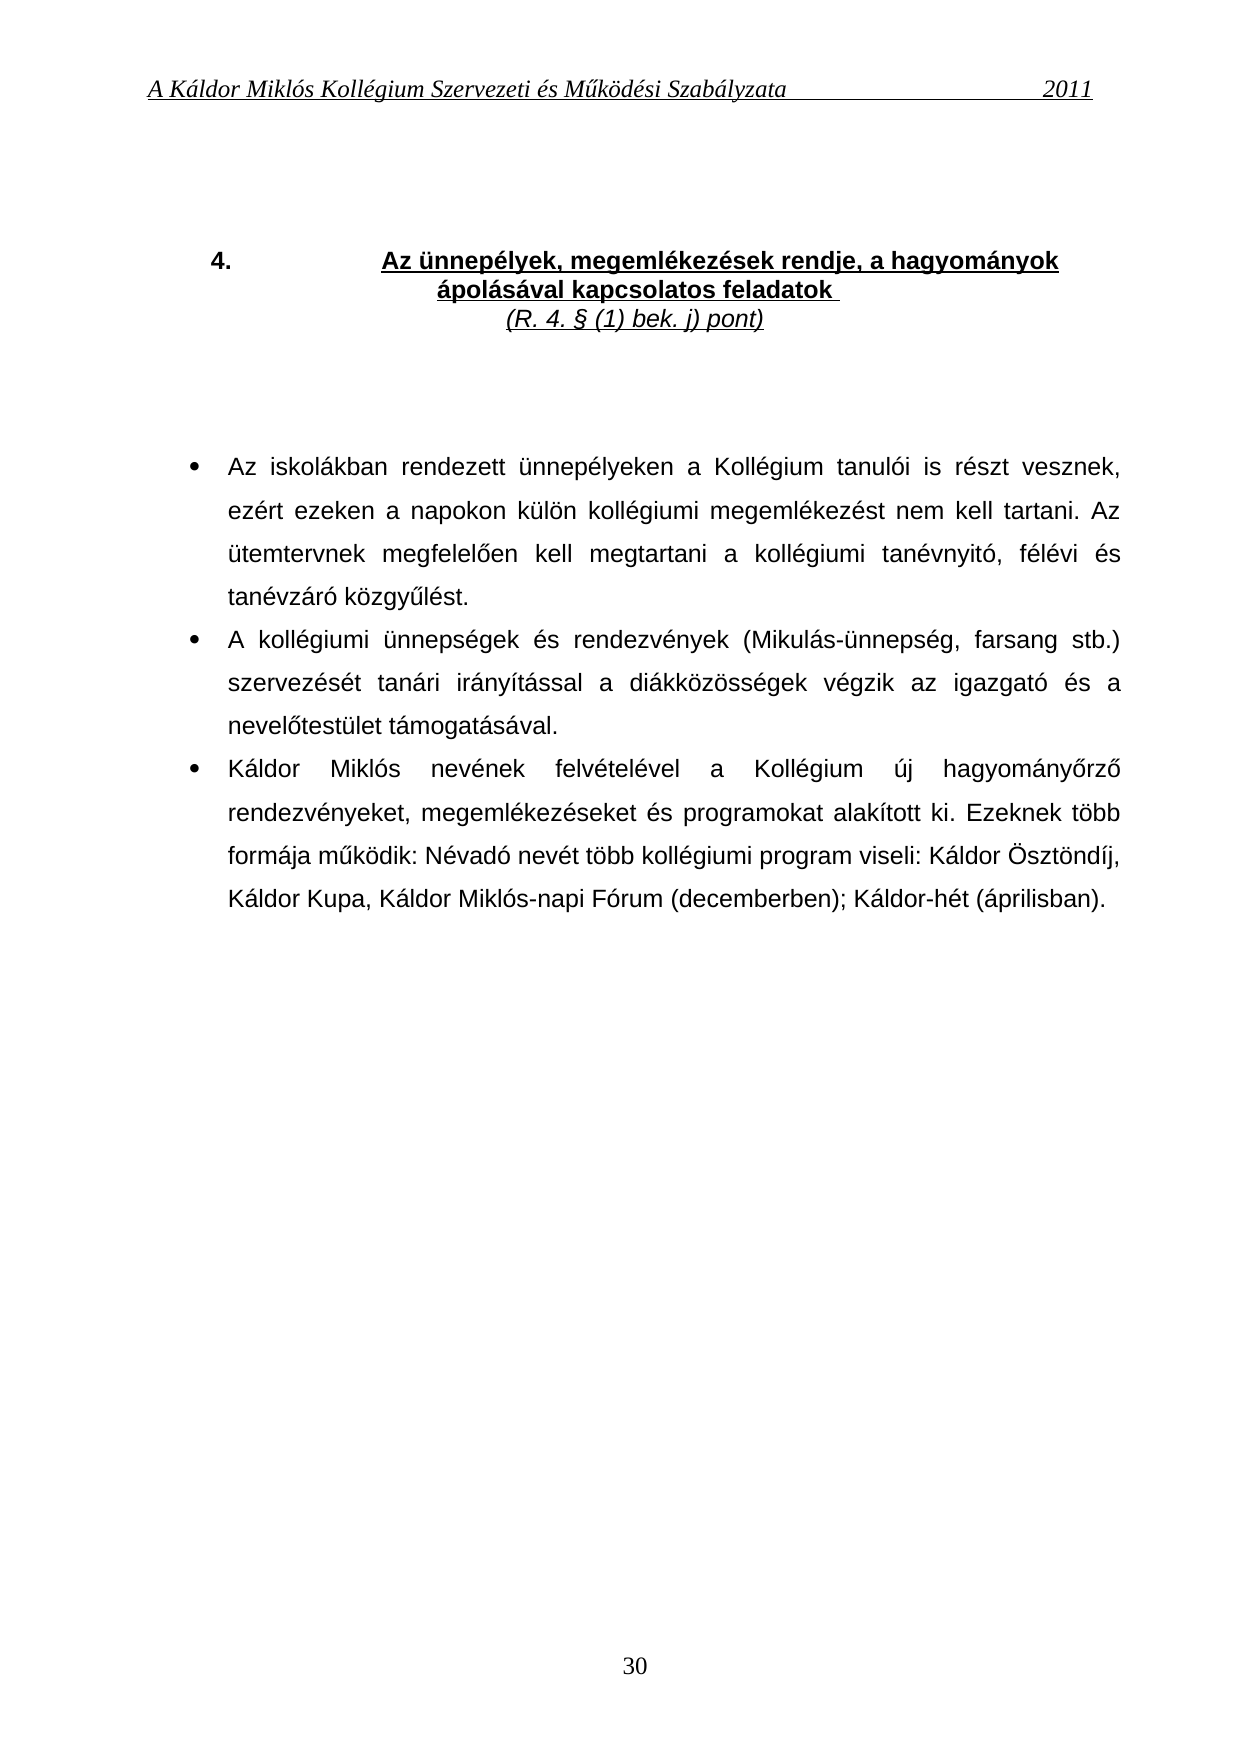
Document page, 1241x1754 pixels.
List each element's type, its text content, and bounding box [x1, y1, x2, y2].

list A kollégiumi ünnepségek és rendezvények (Mikulás-ünnepség, farsang stb.) szervezését tanári irányítással a diákközösségek végzik az igazgató és a nevelőtestület támogatásával. [190, 625, 1122, 740]
subtitle Az ünnepélyek, megemlékezések rendje, a hagyományok ápolásával kapcsolatos feladatok [148, 246, 1122, 304]
list Az iskolákban rendezett ünnepélyeken a Kollégium tanulói is részt vesznek, ezért ezeken a napokon külön kollégiumi megemlékezést nem kell tartani. Az ütemtervnek megfelelően kell megtartani a kollégiumi tanévnyitó, félévi és tanévzáró közgyűlést. [190, 452, 1122, 611]
list Káldor Miklós nevének felvételével a Kollégium új hagyományőrző rendezvényeket, megemlékezéseket és programokat alakított ki. Ezeknek több formája működik: Névadó nevét több kollégiumi program viseli: Káldor Ösztöndíj, Káldor Kupa, Káldor Miklós-napi Fórum (decemberben); Káldor-hét (áprilisban). [190, 754, 1122, 913]
subtitle (R. 4. § (1) bek. j) pont) [148, 304, 1122, 333]
